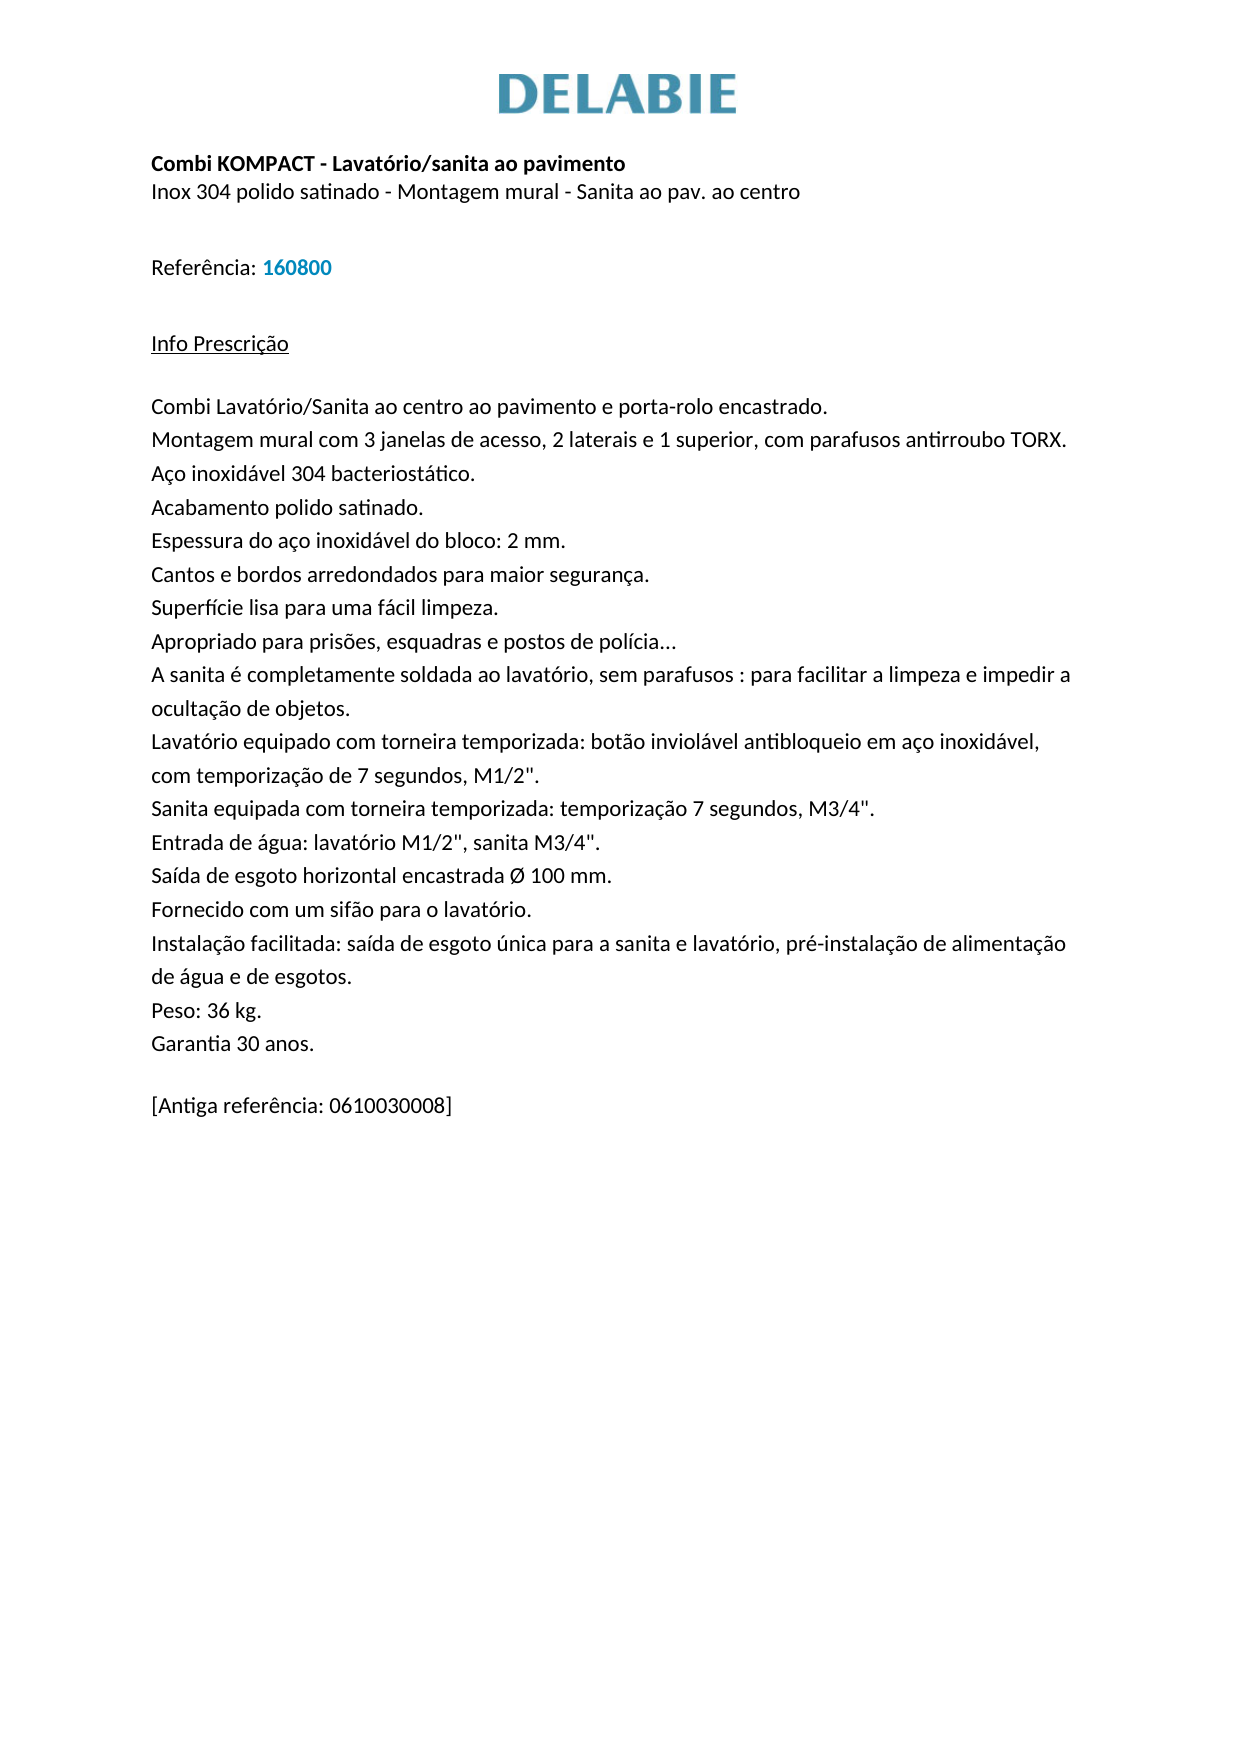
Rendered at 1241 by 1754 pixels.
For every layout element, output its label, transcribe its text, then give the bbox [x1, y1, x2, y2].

text Aço inoxidável 304 bacteriostático. [151, 459, 1084, 487]
text Saída de esgoto horizontal encastrada Ø 100 mm. [151, 862, 1084, 889]
text A sanita é completamente soldada ao lavatório, sem parafusos : para facilitar a limpeza e impedir a ocultação de objetos. [151, 660, 1084, 722]
text Combi KOMPACT - Lavatório/sanita ao pavimento [151, 149, 1084, 177]
picture [497, 74, 738, 114]
text Referência: 160800 [151, 253, 1084, 281]
text Garantia 30 anos. [151, 1029, 1084, 1057]
text Info Prescrição [151, 329, 1084, 357]
text Cantos e bordos arredondados para maior segurança. [151, 560, 1084, 588]
text Entrada de água: lavatório M1/2", sanita M3/4". [151, 828, 1084, 856]
text Sanita equipada com torneira temporizada: temporização 7 segundos, M3/4". [151, 794, 1084, 822]
text Acabamento polido satinado. [151, 493, 1084, 521]
text Instalação facilitada: saída de esgoto única para a sanita e lavatório, pré-instalação de alimentação de água e de esgotos. [151, 929, 1084, 990]
text Combi Lavatório/Sanita ao centro ao pavimento e porta-rolo encastrado. [151, 392, 1084, 420]
text Peso: 36 kg. [151, 996, 1084, 1024]
text Lavatório equipado com torneira temporizada: botão inviolável antibloqueio em aço inoxidável, com temporização de 7 segundos, M1/2". [151, 727, 1084, 789]
text Superfície lisa para uma fácil limpeza. [151, 593, 1084, 621]
text Inox 304 polido satinado - Montagem mural - Sanita ao pav. ao centro [151, 177, 1084, 205]
text [Antiga referência: 0610030008] [151, 1092, 1084, 1119]
text Espessura do aço inoxidável do bloco: 2 mm. [151, 526, 1084, 554]
text Montagem mural com 3 janelas de acesso, 2 laterais e 1 superior, com parafusos antirroubo TORX. [151, 426, 1084, 453]
text Fornecido com um sifão para o lavatório. [151, 895, 1084, 923]
text Apropriado para prisões, esquadras e postos de polícia... [151, 627, 1084, 655]
